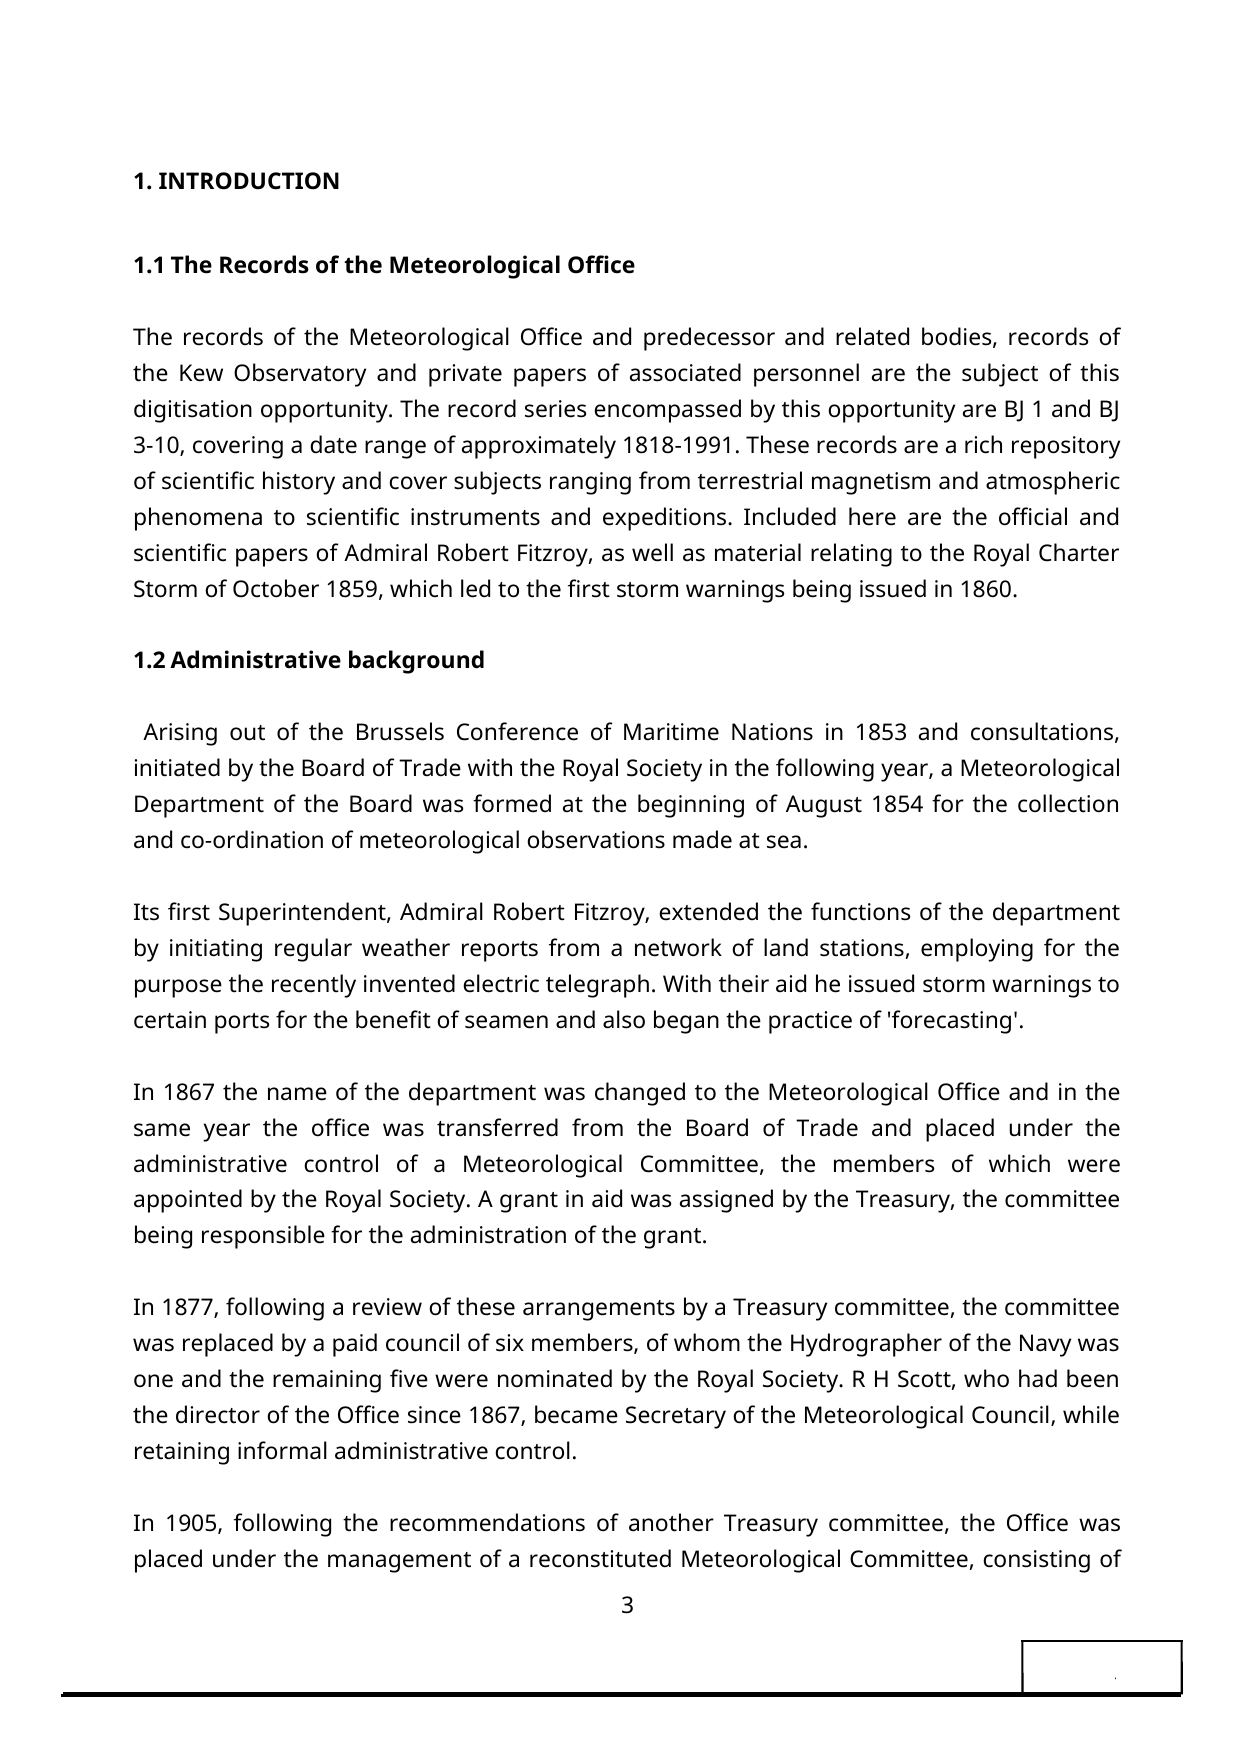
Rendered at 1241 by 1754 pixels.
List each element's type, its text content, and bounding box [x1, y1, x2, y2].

list The Records of the Meteorological Office [133, 249, 1122, 280]
text Arising out of the Brussels Conference of Maritime Nations in 1853 and consultations, initiated by the Board of Trade with the Royal Society in the following year, a Meteorological Department of the Board was formed at the beginning of August 1854 for the collection and co-ordination of meteorological observations made at sea. [133, 716, 1122, 855]
text In 1877, following a review of these arrangements by a Treasury committee, the committee was replaced by a paid council of six members, of whom the Hydrographer of the Navy was one and the remaining five were nominated by the Royal Society. R H Scott, who had been the director of the Office since 1867, became Secretary of the Meteorological Council, while retaining informal administrative control. [133, 1291, 1122, 1466]
text In 1867 the name of the department was changed to the Meteorological Office and in the same year the office was transferred from the Board of Trade and placed under the administrative control of a Meteorological Committee, the members of which were appointed by the Royal Society. A grant in aid was assigned by the Treasury, the committee being responsible for the administration of the grant. [133, 1076, 1122, 1251]
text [133, 1507, 1122, 1574]
text 1. INTRODUCTION [133, 164, 1122, 196]
list Administrative background [133, 644, 1122, 676]
text The records of the Meteorological Office and predecessor and related bodies, records of the Kew Observatory and private papers of associated personnel are the subject of this digitisation opportunity. The record series encompassed by this opportunity are BJ 1 and BJ 3-10, covering a date range of approximately 1818-1991. These records are a rich repository of scientific history and cover subjects ranging from terrestrial magnetism and atmospheric phenomena to scientific instruments and expeditions. Included here are the official and scientific papers of Admiral Robert Fitzroy, as well as material relating to the Royal Charter Storm of October 1859, which led to the first storm warnings being issued in 1860. [133, 321, 1122, 604]
text Its first Superintendent, Admiral Robert Fitzroy, extended the functions of the department by initiating regular weather reports from a network of land stations, employing for the purpose the recently invented electric telegraph. With their aid he issued storm warnings to certain ports for the benefit of seamen and also began the practice of 'forecasting'. [133, 896, 1122, 1035]
